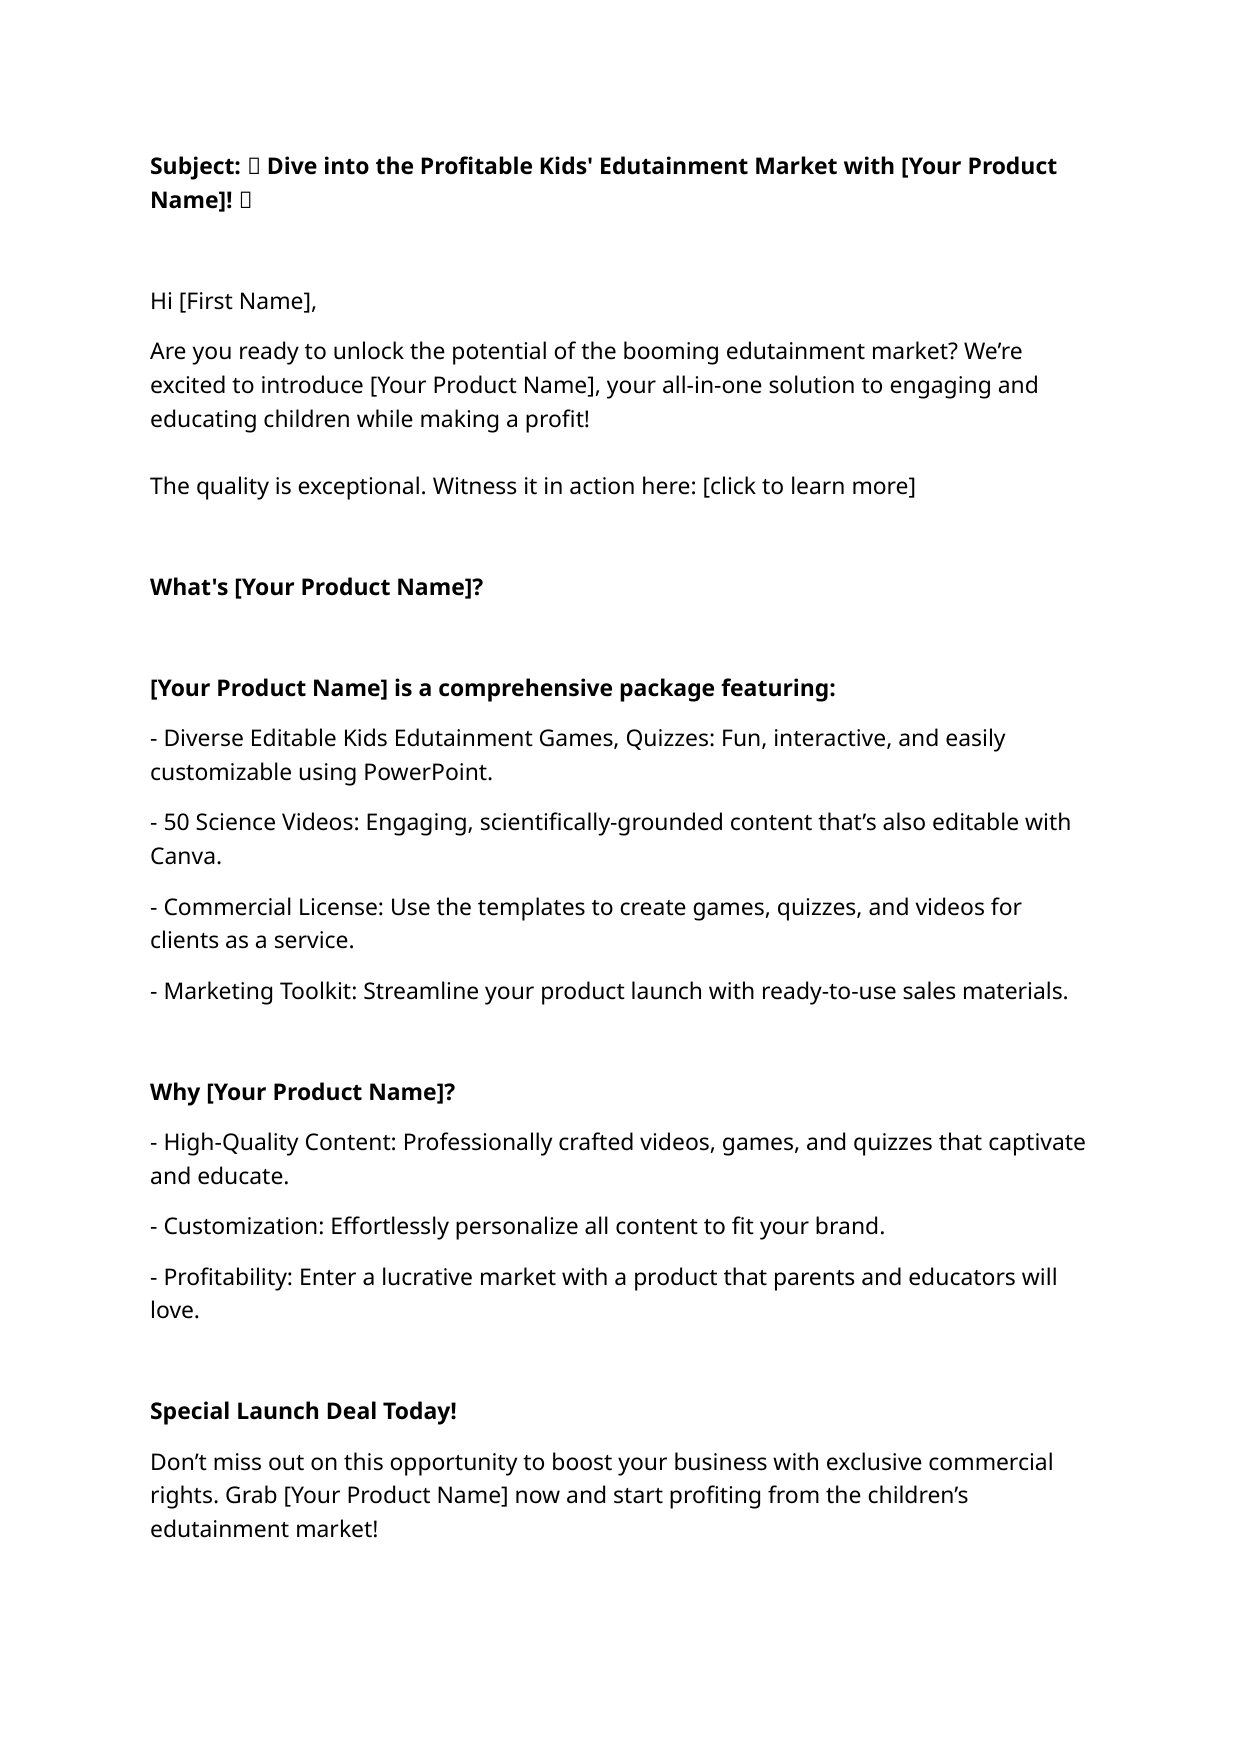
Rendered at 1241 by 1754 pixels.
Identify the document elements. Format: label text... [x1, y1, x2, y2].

text - Diverse Editable Kids Edutainment Games, Quizzes: Fun, interactive, and easily customizable using PowerPoint. [150, 722, 1090, 787]
text - Marketing Toolkit: Streamline your product launch with ready-to-use sales materials. [150, 974, 1090, 1006]
text Hi [First Name], [150, 284, 1090, 316]
text [Your Product Name] is a comprehensive package featuring: [150, 672, 1090, 703]
text - 50 Science Videos: Engaging, scientifically-grounded content that’s also editable with Canva. [150, 806, 1090, 871]
text Don’t miss out on this opportunity to boost your business with exclusive commercial rights. Grab [Your Product Name] now and start profiting from the children’s edutainment market! [150, 1445, 1090, 1544]
text Why [Your Product Name]? [150, 1075, 1090, 1107]
text What's [Your Product Name]? [150, 571, 1090, 602]
text Special Launch Deal Today! [150, 1395, 1090, 1426]
text - High-Quality Content: Professionally crafted videos, games, and quizzes that captivate and educate. [150, 1126, 1090, 1191]
text - Commercial License: Use the templates to create games, quizzes, and videos for clients as a service. [150, 890, 1090, 955]
text Are you ready to unlock the potential of the booming edutainment market? We’re excited to introduce [Your Product Name], your all-in-one solution to engaging and educating children while making a profit! The quality is exceptional. Witness it in action here: [click to learn more] [150, 335, 1090, 501]
text Subject: 🚀 Dive into the Profitable Kids' Edutainment Market with [Your Product Name]! 🎉 [150, 150, 1090, 215]
text - Profitability: Enter a lucrative market with a product that parents and educators will love. [150, 1260, 1090, 1325]
text - Customization: Effortlessly personalize all content to fit your brand. [150, 1210, 1090, 1241]
